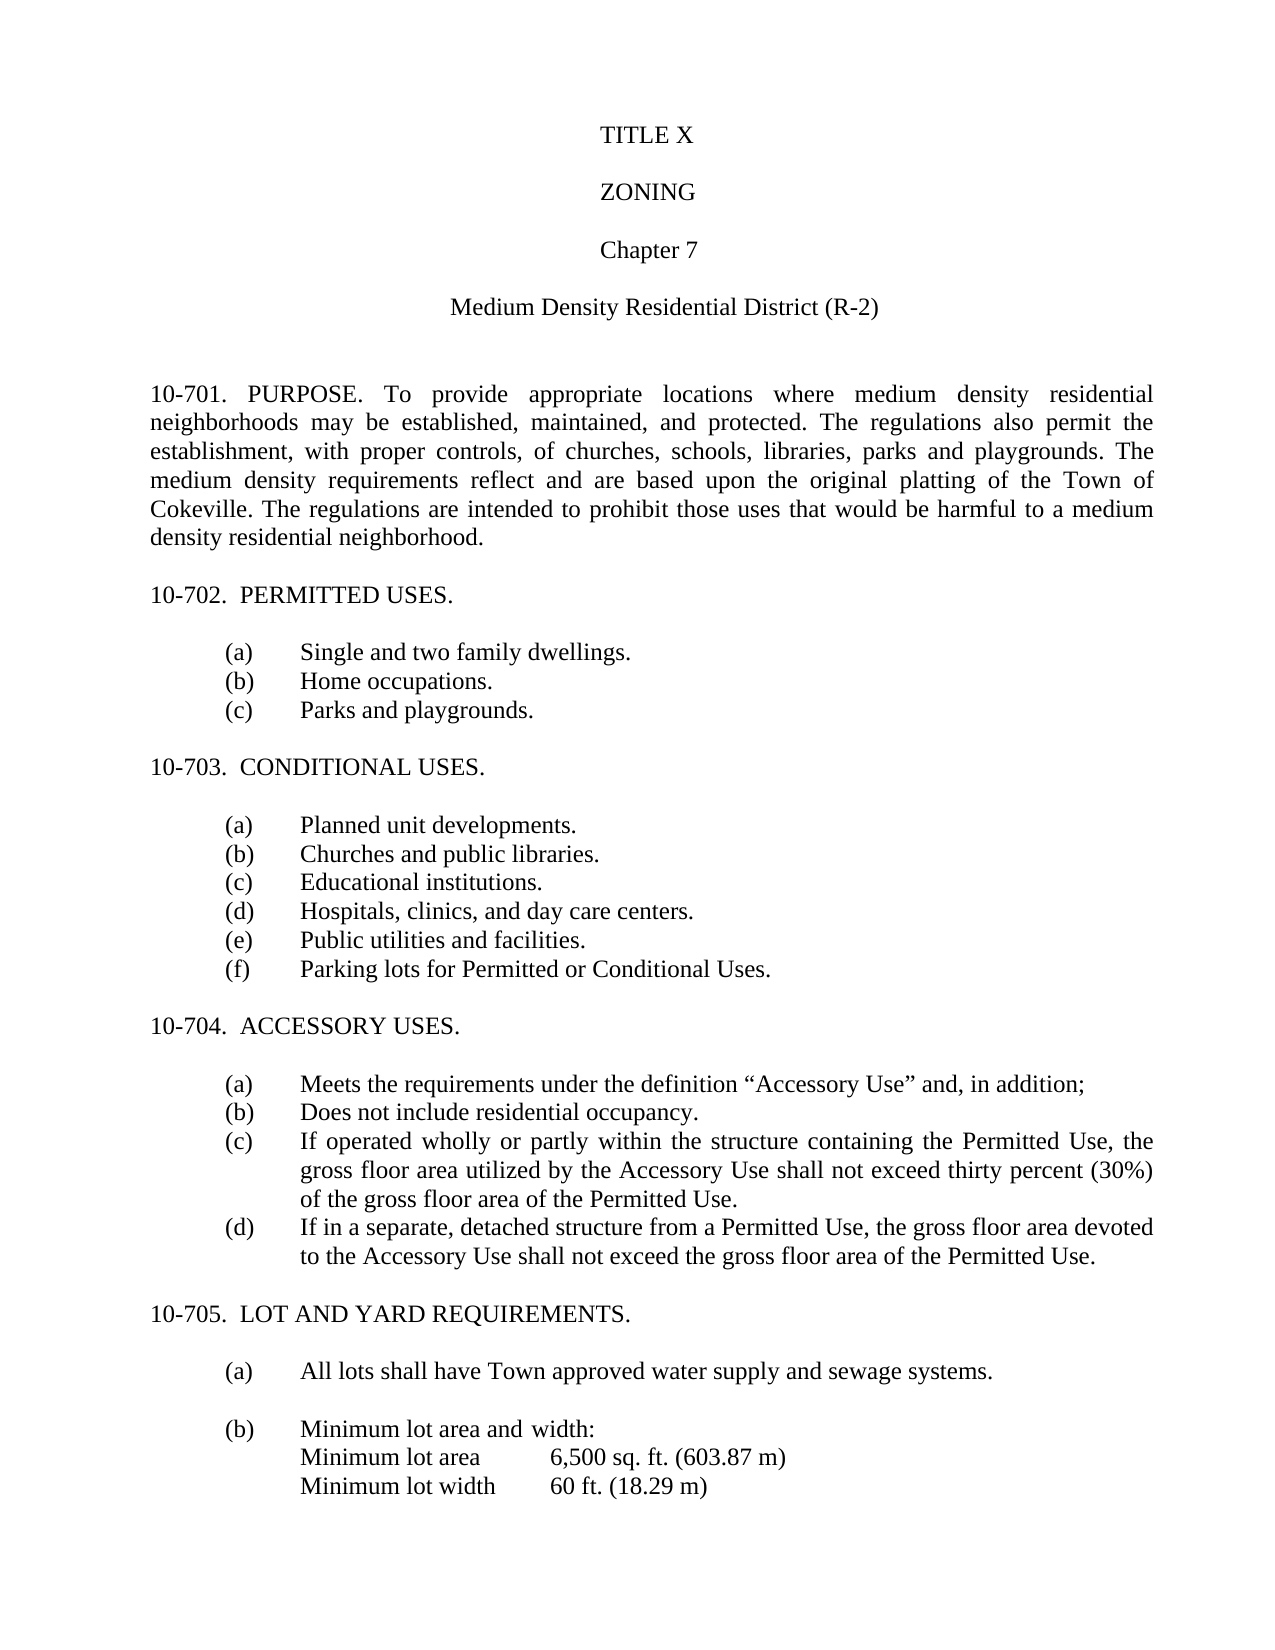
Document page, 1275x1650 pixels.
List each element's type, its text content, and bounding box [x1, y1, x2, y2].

text Minimum lot width 60 ft. (18.29 m) [150, 1471, 1155, 1500]
text 10-704. ACCESSORY USES. [150, 1011, 1155, 1040]
text 10-702. PERMITTED USES. [150, 580, 1155, 609]
text (b) Does not include residential occupancy. [150, 1097, 1155, 1126]
text (c) Educational institutions. [150, 867, 1155, 896]
text ZONING [525, 177, 1155, 206]
text (a) Planned unit developments. [150, 810, 1155, 839]
text (a) All lots shall have Town approved water supply and sewage systems. [150, 1356, 1155, 1385]
text 10-703. CONDITIONAL USES. [150, 752, 1155, 781]
text (d) Hospitals, clinics, and day care centers. [150, 896, 1155, 925]
text (a) Meets the requirements under the definition “Accessory Use” and, in addition; [150, 1069, 1155, 1097]
text (c) Parks and playgrounds. [150, 695, 1155, 724]
text (b) Home occupations. [150, 666, 1155, 695]
text Medium Density Residential District (R-2) [375, 292, 1155, 321]
text (c) If operated wholly or partly within the structure containing the Permitted Use, the gross floor area utilized by the Accessory Use shall not exceed thirty percent (30%) of the gross floor area of the Permitted Use. [225, 1126, 1155, 1212]
text 10-701. PURPOSE. To provide appropriate locations where medium density residential neighborhoods may be established, maintained, and protected. The regulations also permit the establishment, with proper controls, of churches, schools, libraries, parks and playgrounds. The medium density requirements reflect and are based upon the original platting of the Town of Cokeville. The regulations are intended to prohibit those uses that would be harmful to a medium density residential neighborhood. [150, 379, 1155, 551]
text Minimum lot area 6,500 sq. ft. (603.87 m) [150, 1442, 1155, 1471]
text Chapter 7 [525, 235, 1155, 264]
text (d) If in a separate, detached structure from a Permitted Use, the gross floor area devoted to the Accessory Use shall not exceed the gross floor area of the Permitted Use. [225, 1212, 1155, 1270]
text (b) Churches and public libraries. [150, 839, 1155, 867]
text (e) Public utilities and facilities. [150, 925, 1155, 954]
text (b) Minimum lot area and width: [150, 1414, 1155, 1442]
text TITLE X [150, 120, 1155, 149]
text (f) Parking lots for Permitted or Conditional Uses. [150, 954, 1155, 982]
text (a) Single and two family dwellings. [150, 637, 1155, 666]
text 10-705. LOT AND YARD REQUIREMENTS. [150, 1299, 1155, 1327]
